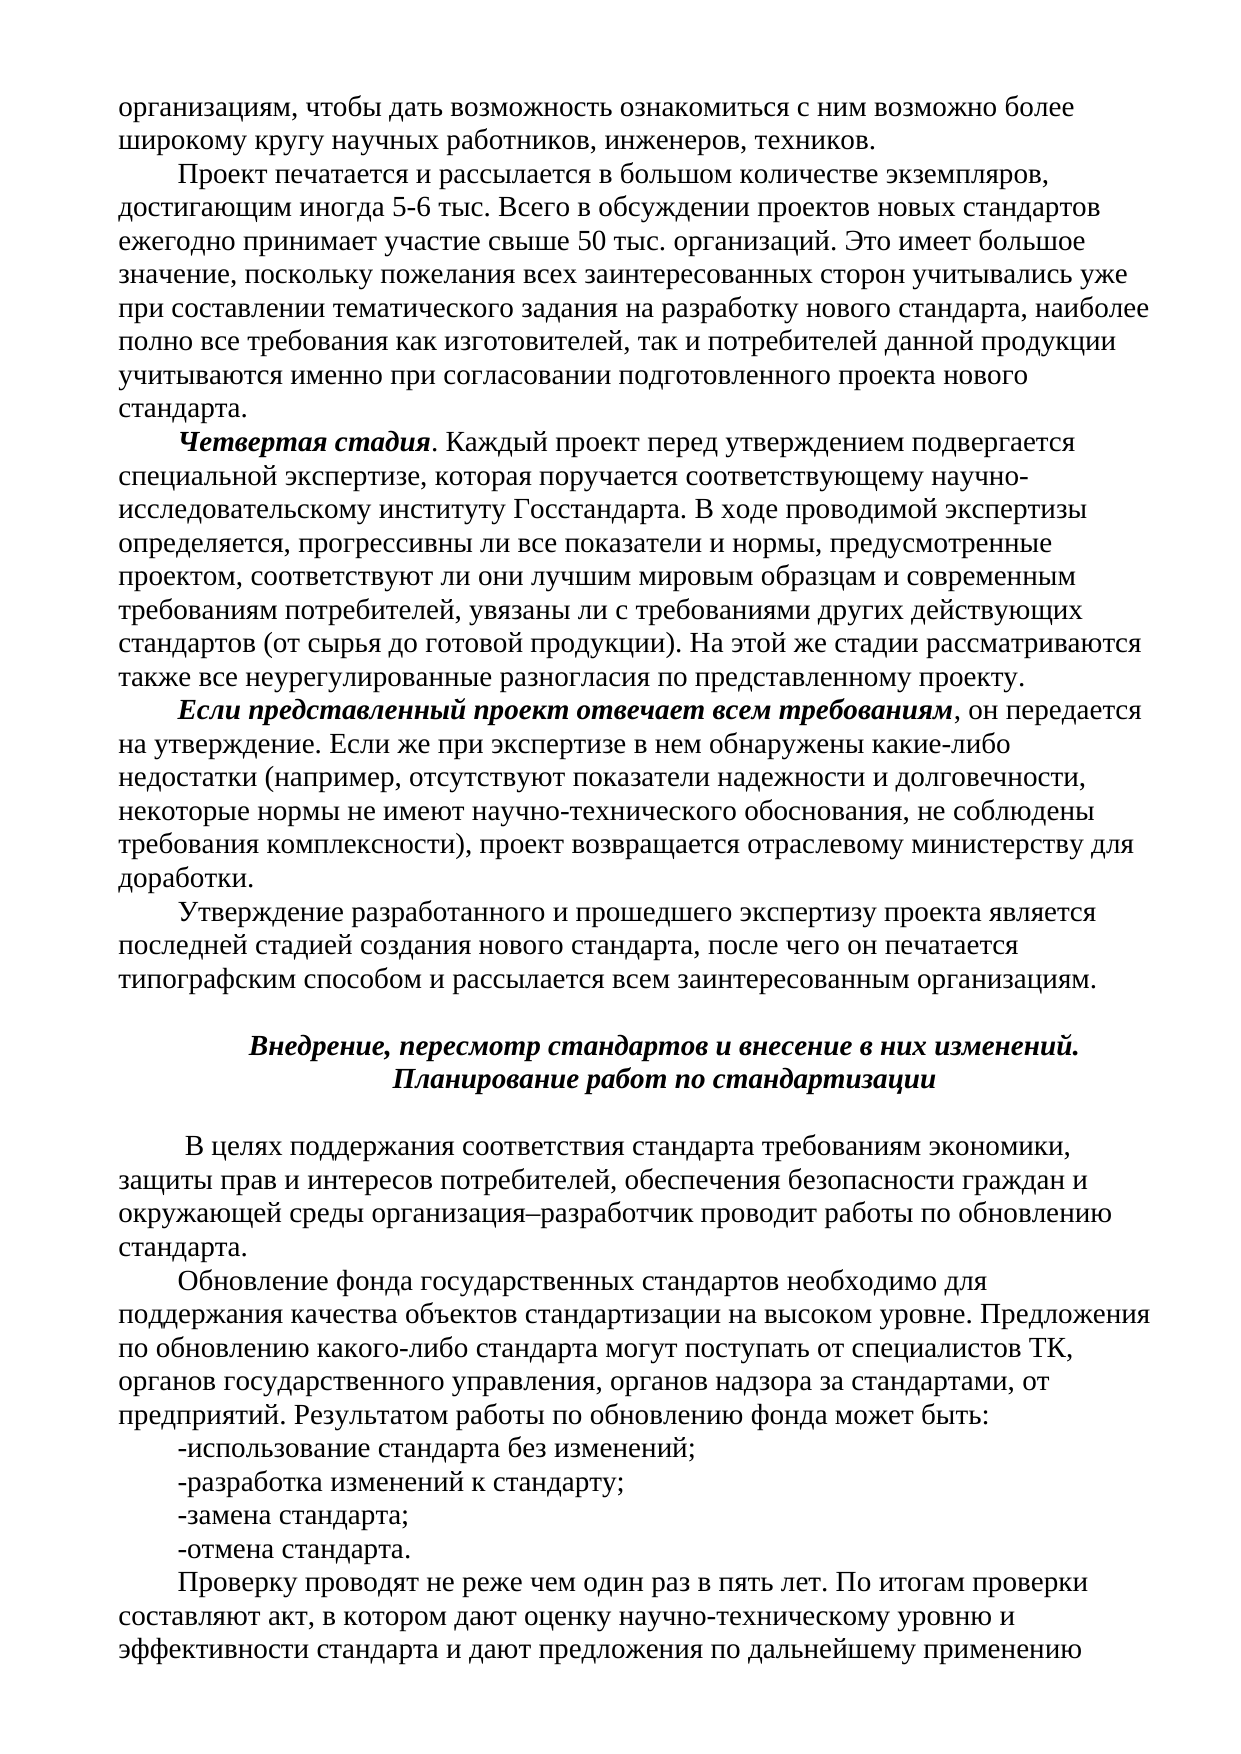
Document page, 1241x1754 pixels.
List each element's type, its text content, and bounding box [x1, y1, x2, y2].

text -отмена стандарта. [118, 1531, 1152, 1564]
text Обновление фонда государственных стандартов необходимо для поддержания качества объектов стандартизации на высоком уровне. Предложения по обновлению какого-либо стандарта могут поступать от специалистов ТК, органов государственного управления, органов надзора за стандартами, от предприятий. Результатом работы по обновлению фонда может быть: [118, 1263, 1152, 1430]
text Внедрение, пересмотр стандартов и внесение в них изменений. [177, 1028, 1152, 1061]
text -использование стандарта без изменений; [118, 1430, 1152, 1464]
text -разработка изменений к стандарту; [118, 1464, 1152, 1497]
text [118, 89, 1152, 156]
text Если представленный проект отвечает всем требованиям, он передается на утверждение. Если же при экспертизе в нем обнаружены какие-либо недостатки (например, отсутствуют показатели надежности и долговечности, некоторые нормы не имеют научно-технического обоснования, не соблюдены требования комплексности), проект возвращается отраслевому министерству для доработки. [118, 692, 1152, 894]
text Проект печатается и рассылается в большом количестве экземпляров, достигающим иногда 5-6 тыс. Всего в обсуждении проектов новых стандартов ежегодно принимает участие свыше 50 тыс. организаций. Это имеет большое значение, поскольку пожелания всех заинтересованных сторон учитывались уже при составлении тематического задания на разработку нового стандарта, наиболее полно все требования как изготовителей, так и потребителей данной продукции учитываются именно при согласовании подготовленного проекта нового стандарта. [118, 156, 1152, 424]
text Четвертая стадия. Каждый проект перед утверждением подвергается специальной экспертизе, которая поручается соответствующему научно-исследовательскому институту Госстандарта. В ходе проводимой экспертизы определяется, прогрессивны ли все показатели и нормы, предусмотренные проектом, соответствуют ли они лучшим мировым образцам и современным требованиям потребителей, увязаны ли с требованиями других действующих стандартов (от сырья до готовой продукции). На этой же стадии рассматриваются также все неурегулированные разногласия по представленному проекту. [118, 424, 1152, 692]
text -замена стандарта; [118, 1497, 1152, 1531]
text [118, 1564, 1152, 1665]
text В целях поддержания соответствия стандарта требованиям экономики, защиты прав и интересов потребителей, обеспечения безопасности граждан и окружающей среды организация–разработчик проводит работы по обновлению стандарта. [118, 1128, 1152, 1263]
text Утверждение разработанного и прошедшего экспертизу проекта является последней стадией создания нового стандарта, после чего он печатается типографским способом и рассылается всем заинтересованным организациям. [118, 894, 1152, 994]
text Планирование работ по стандартизации [177, 1061, 1152, 1095]
